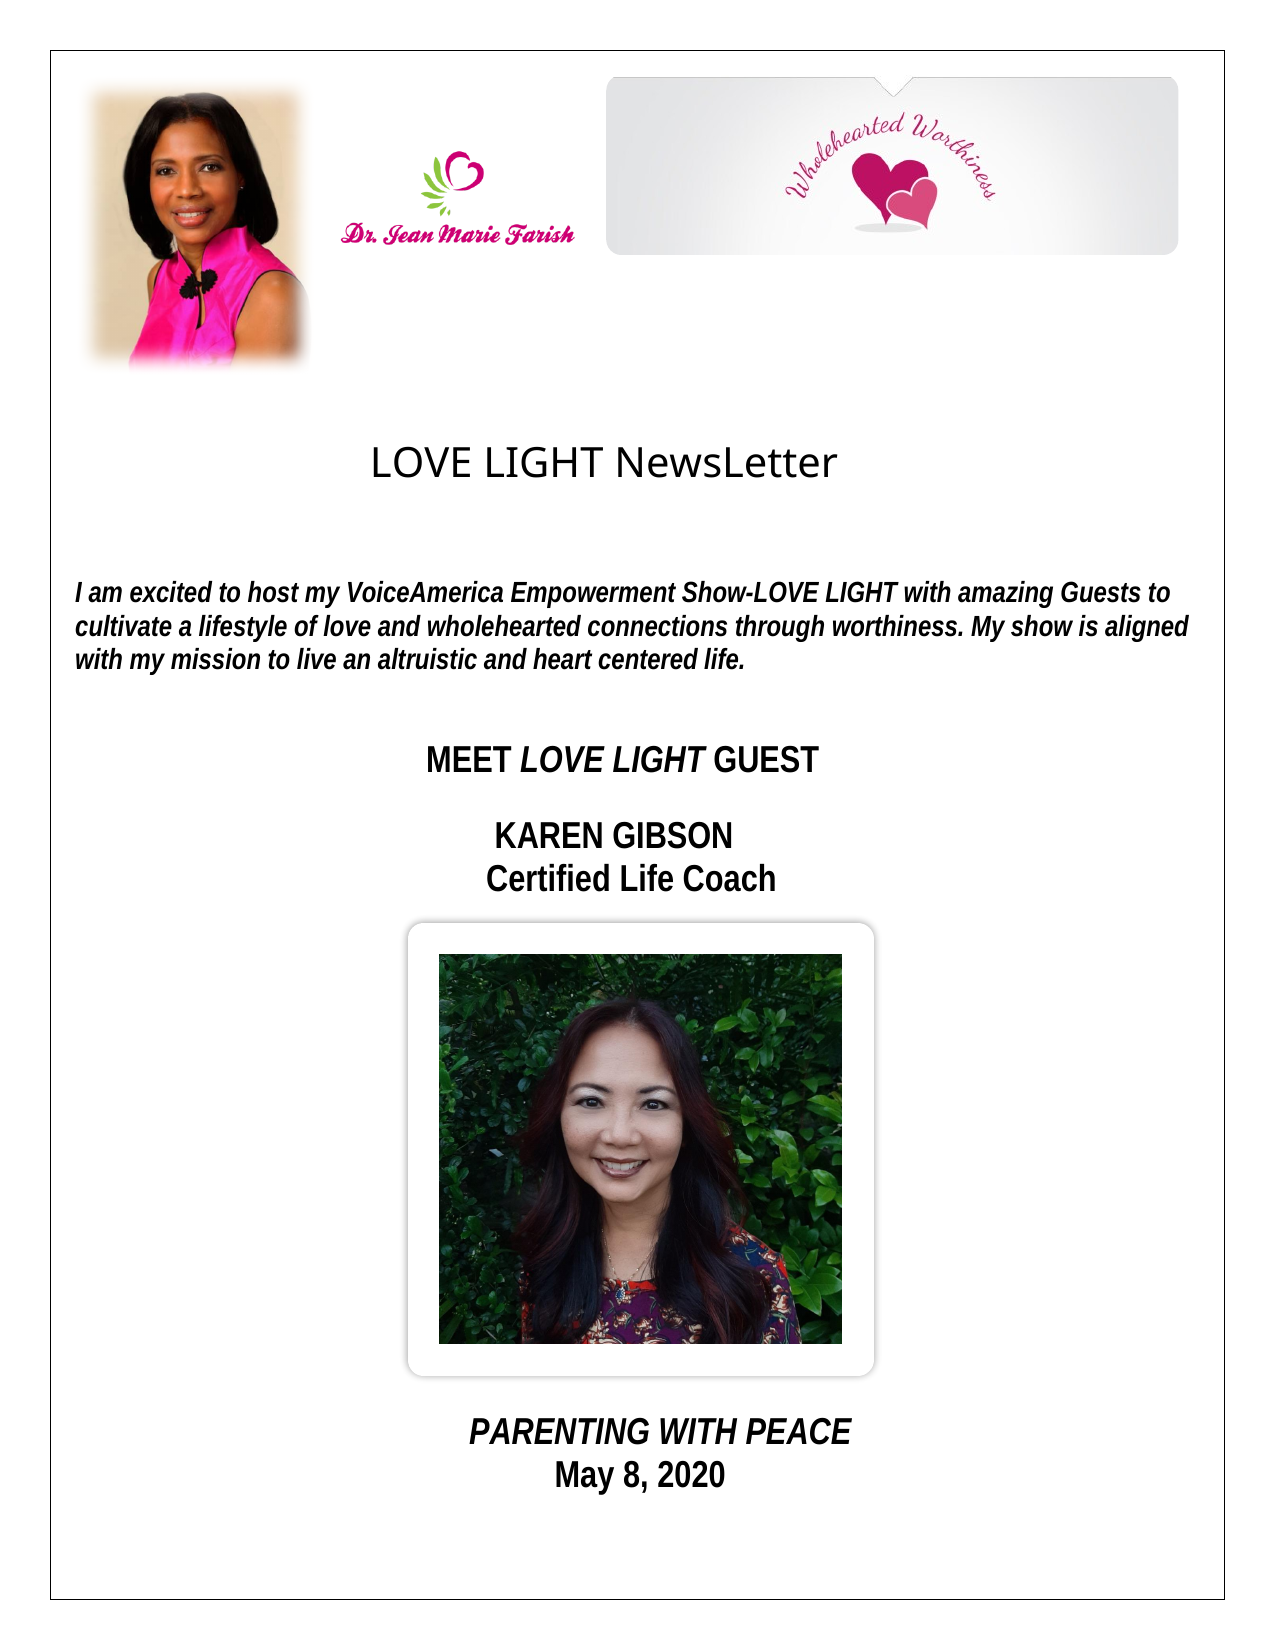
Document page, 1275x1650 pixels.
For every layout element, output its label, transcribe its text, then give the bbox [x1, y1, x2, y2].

text PARENTING WITH PEACE [75, 1409, 1200, 1452]
picture [439, 954, 842, 1344]
picture [105, 104, 286, 346]
picture [606, 74, 1179, 255]
text I am excited to host my VoiceAmerica Empowerment Show-LOVE LIGHT with amazing Guests to cultivate a lifestyle of love and wholehearted connections through worthiness. My show is aligned with my mission to live an altruistic and heart centered life. [75, 575, 1200, 676]
text Certified Life Coach [75, 857, 1200, 899]
picture [334, 131, 583, 282]
text MEET LOVE LIGHT GUEST [75, 737, 1200, 780]
text LOVE LIGHT NewsLetter [75, 433, 1200, 489]
text May 8, 2020 [75, 1452, 1200, 1496]
text KAREN GIBSON [75, 813, 1200, 857]
